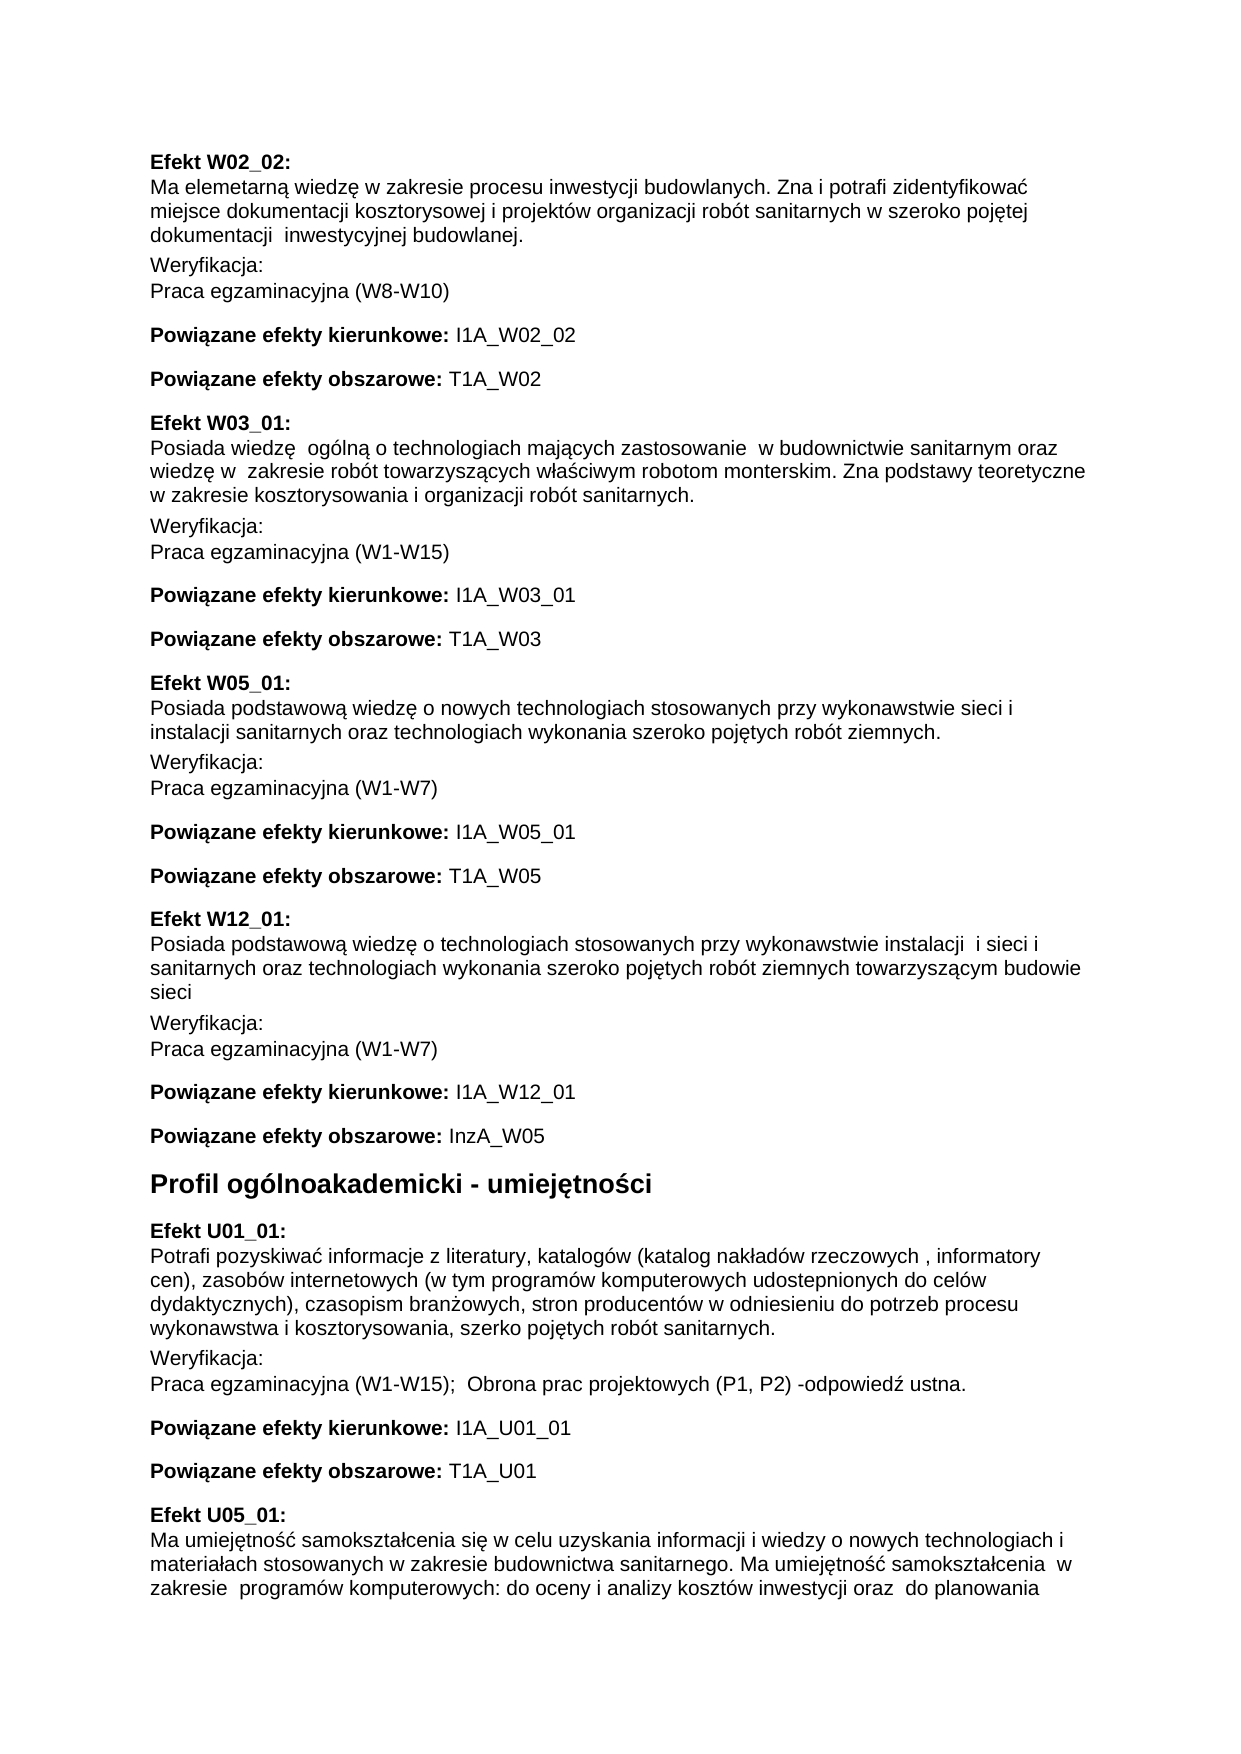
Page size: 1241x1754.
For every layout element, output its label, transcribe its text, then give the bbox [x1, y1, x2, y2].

text Potrafi pozyskiwać informacje z literatury, katalogów (katalog nakładów rzeczowych , informatory cen), zasobów internetowych (w tym programów komputerowych udostepnionych do celów dydaktycznych), czasopism branżowych, stron producentów w odniesieniu do potrzeb procesu wykonawstwa i kosztorysowania, szerko pojętych robót sanitarnych. [150, 1244, 1090, 1339]
text Posiada podstawową wiedzę o technologiach stosowanych przy wykonawstwie instalacji i sieci i sanitarnych oraz technologiach wykonania szeroko pojętych robót ziemnych towarzyszącym budowie sieci [150, 932, 1090, 1004]
text Posiada podstawową wiedzę o nowych technologiach stosowanych przy wykonawstwie sieci i instalacji sanitarnych oraz technologiach wykonania szeroko pojętych robót ziemnych. [150, 696, 1090, 744]
text Efekt W12_01: [150, 907, 1090, 931]
text Weryfikacja: [150, 750, 1090, 774]
text Ma elemetarną wiedzę w zakresie procesu inwestycji budowlanych. Zna i potrafi zidentyfikować miejsce dokumentacji kosztorysowej i projektów organizacji robót sanitarnych w szeroko pojętej dokumentacji inwestycyjnej budowlanej. [150, 175, 1090, 247]
text Praca egzaminacyjna (W8-W10) [150, 279, 1090, 303]
text Weryfikacja: [150, 1010, 1090, 1034]
text Powiązane efekty obszarowe: InzA_W05 [150, 1124, 1090, 1148]
text Powiązane efekty obszarowe: T1A_W05 [150, 863, 1090, 887]
text Powiązane efekty obszarowe: T1A_U01 [150, 1459, 1090, 1483]
text Powiązane efekty obszarowe: T1A_W03 [150, 627, 1090, 651]
text Posiada wiedzę ogólną o technologiach mających zastosowanie w budownictwie sanitarnym oraz wiedzę w zakresie robót towarzyszących właściwym robotom monterskim. Zna podstawy teoretyczne w zakresie kosztorysowania i organizacji robót sanitarnych. [150, 435, 1090, 507]
text Efekt U01_01: [150, 1219, 1090, 1243]
text Weryfikacja: [150, 513, 1090, 537]
text Praca egzaminacyjna (W1-W7) [150, 776, 1090, 800]
text Praca egzaminacyjna (W1-W15) [150, 539, 1090, 563]
text Powiązane efekty kierunkowe: I1A_W03_01 [150, 583, 1090, 607]
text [150, 1528, 1090, 1600]
text Efekt W03_01: [150, 410, 1090, 434]
text Efekt W02_02: [150, 150, 1090, 174]
text Praca egzaminacyjna (W1-W7) [150, 1036, 1090, 1060]
text Praca egzaminacyjna (W1-W15); Obrona prac projektowych (P1, P2) -odpowiedź ustna. [150, 1372, 1090, 1396]
text Efekt W05_01: [150, 671, 1090, 695]
text Powiązane efekty kierunkowe: I1A_W05_01 [150, 820, 1090, 844]
text Weryfikacja: [150, 253, 1090, 277]
text Powiązane efekty kierunkowe: I1A_W02_02 [150, 323, 1090, 347]
text Weryfikacja: [150, 1346, 1090, 1370]
subtitle Profil ogólnoakademicki - umiejętności [150, 1168, 1090, 1199]
text Efekt U05_01: [150, 1503, 1090, 1527]
text Powiązane efekty obszarowe: T1A_W02 [150, 367, 1090, 391]
text Powiązane efekty kierunkowe: I1A_W12_01 [150, 1080, 1090, 1104]
text Powiązane efekty kierunkowe: I1A_U01_01 [150, 1416, 1090, 1439]
